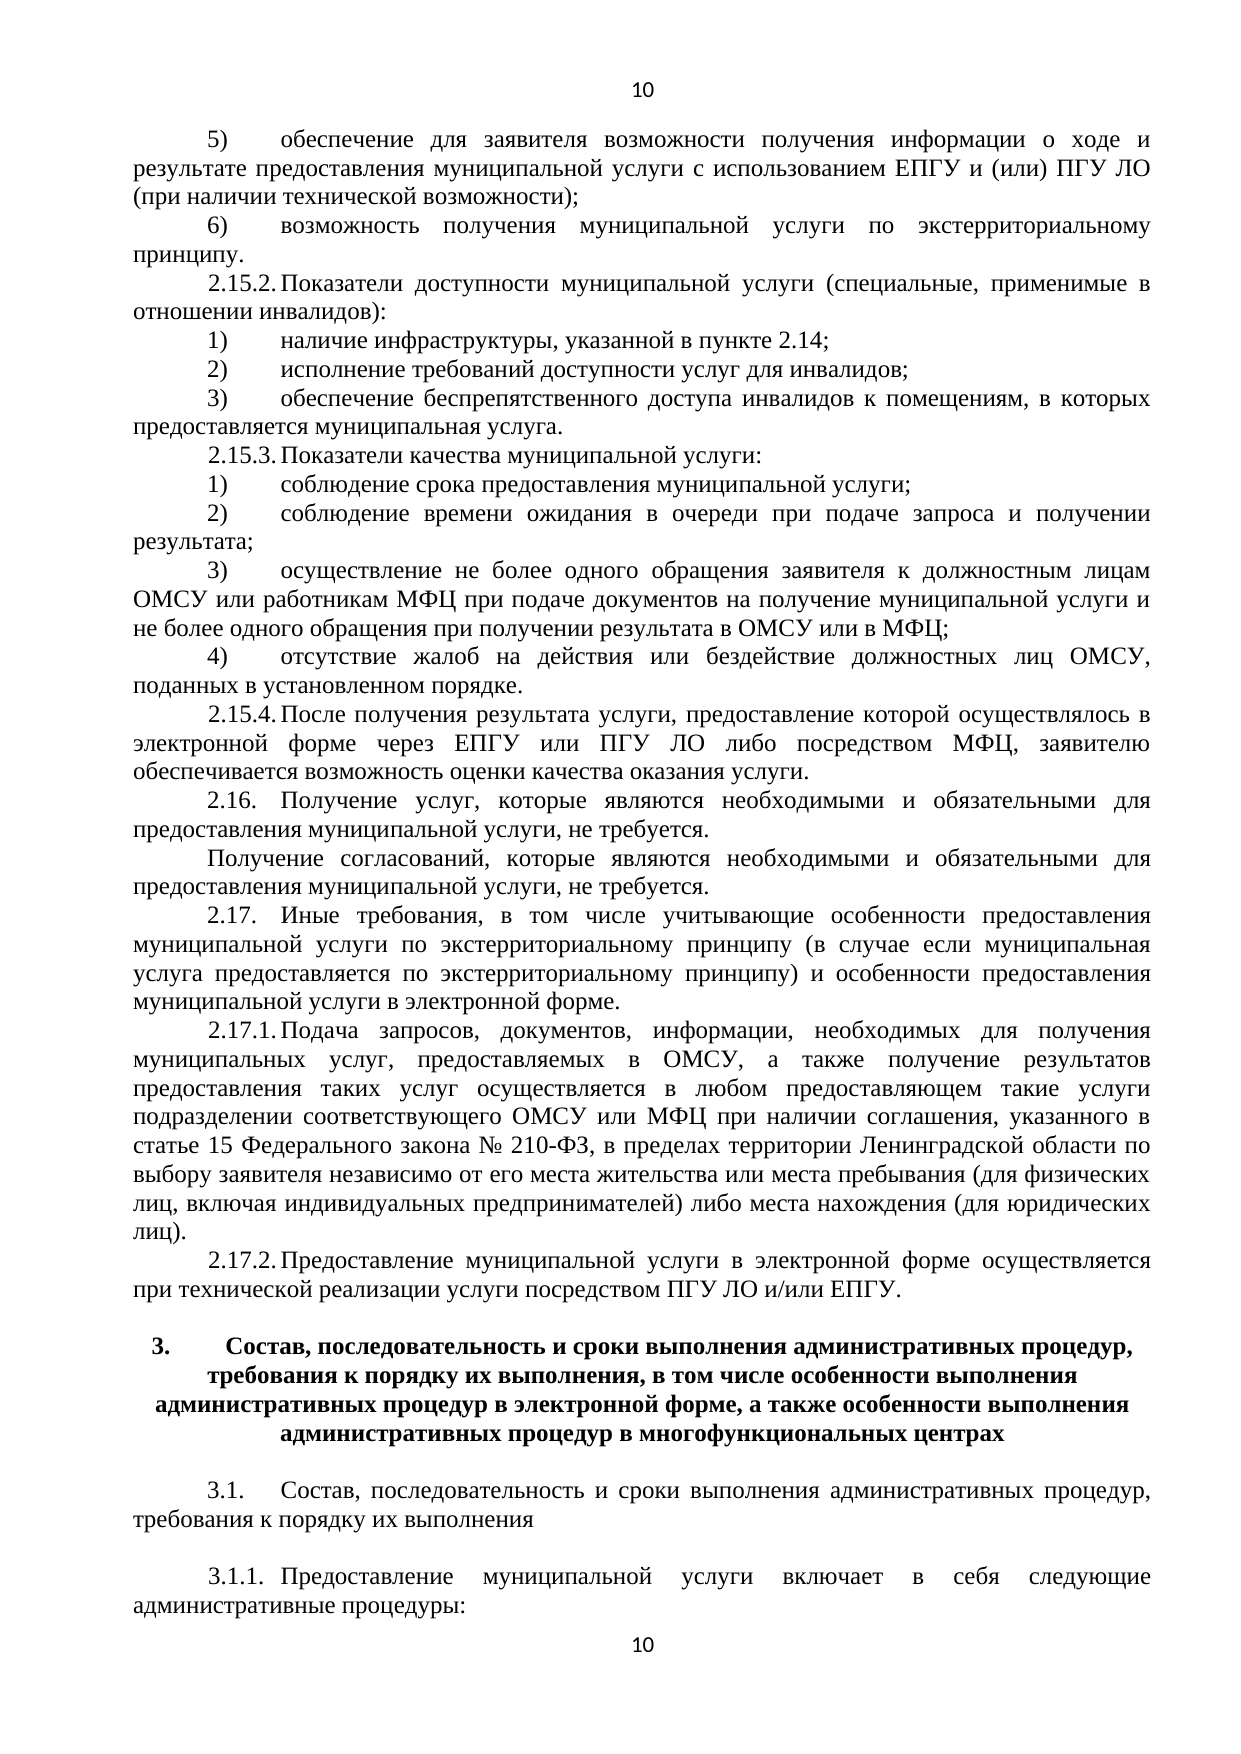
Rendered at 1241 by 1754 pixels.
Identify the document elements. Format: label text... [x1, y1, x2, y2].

list исполнение требований доступности услуг для инвалидов; [133, 354, 1152, 383]
list соблюдение срока предоставления муниципальной услуги; [133, 469, 1152, 498]
list Показатели доступности муниципальной услуги (специальные, применимые в отношении инвалидов): [133, 268, 1152, 325]
list Состав, последовательность и сроки выполнения административных процедур, требования к порядку их выполнения [133, 1475, 1152, 1533]
list отсутствие жалоб на действия или бездействие должностных лиц ОМСУ, поданных в установленном порядке. [133, 641, 1152, 699]
list После получения результата услуги, предоставление которой осуществлялось в электронной форме через ЕПГУ или ПГУ ЛО либо посредством МФЦ, заявителю обеспечивается возможность оценки качества оказания услуги. [133, 699, 1152, 785]
list Подача запросов, документов, информации, необходимых для получения муниципальных услуг, предоставляемых в ОМСУ, а также получение результатов предоставления таких услуг осуществляется в любом предоставляющем такие услуги подразделении соответствующего ОМСУ или МФЦ при наличии соглашения, указанного в статье 15 Федерального закона № 210-ФЗ, в пределах территории Ленинградской области по выбору заявителя независимо от его места жительства или места пребывания (для физических лиц, включая индивидуальных предпринимателей) либо места нахождения (для юридических лиц). [133, 1015, 1152, 1245]
list Предоставление муниципальной услуги включает в себя следующие административные процедуры: [133, 1561, 1152, 1619]
list Иные требования, в том числе учитывающие особенности предоставления муниципальной услуги по экстерриториальному принципу (в случае если муниципальная услуга предоставляется по экстерриториальному принципу) и особенности предоставления муниципальной услуги в электронной форме. [133, 900, 1152, 1015]
list Предоставление муниципальной услуги в электронной форме осуществляется при технической реализации услуги посредством ПГУ ЛО и/или ЕПГУ. [133, 1245, 1152, 1303]
list возможность получения муниципальной услуги по экстерриториальному принципу. [133, 210, 1152, 268]
list осуществление не более одного обращения заявителя к должностным лицам ОМСУ или работникам МФЦ при подаче документов на получение муниципальной услуги и не более одного обращения при получении результата в ОМСУ или в МФЦ; [133, 555, 1152, 641]
list наличие инфраструктуры, указанной в пункте 2.14; [133, 325, 1152, 354]
list Получение согласований, которые являются необходимыми и обязательными для предоставления муниципальной услуги, не требуется. [133, 843, 1152, 900]
list соблюдение времени ожидания в очереди при подаче запроса и получении результата; [133, 498, 1152, 555]
list обеспечение беспрепятственного доступа инвалидов к помещениям, в которых предоставляется муниципальная услуга. [133, 383, 1152, 440]
list Состав, последовательность и сроки выполнения административных процедур, требования к порядку их выполнения, в том числе особенности выполнения административных процедур в электронной форме, а также особенности выполнения административных процедур в многофункциональных центрах [133, 1331, 1152, 1446]
list Показатели качества муниципальной услуги: [133, 440, 1152, 469]
list обеспечение для заявителя возможности получения информации о ходе и результате предоставления муниципальной услуги с использованием ЕПГУ и (или) ПГУ ЛО (при наличии технической возможности); [133, 124, 1152, 210]
list Получение услуг, которые являются необходимыми и обязательными для предоставления муниципальной услуги, не требуется. [133, 785, 1152, 843]
